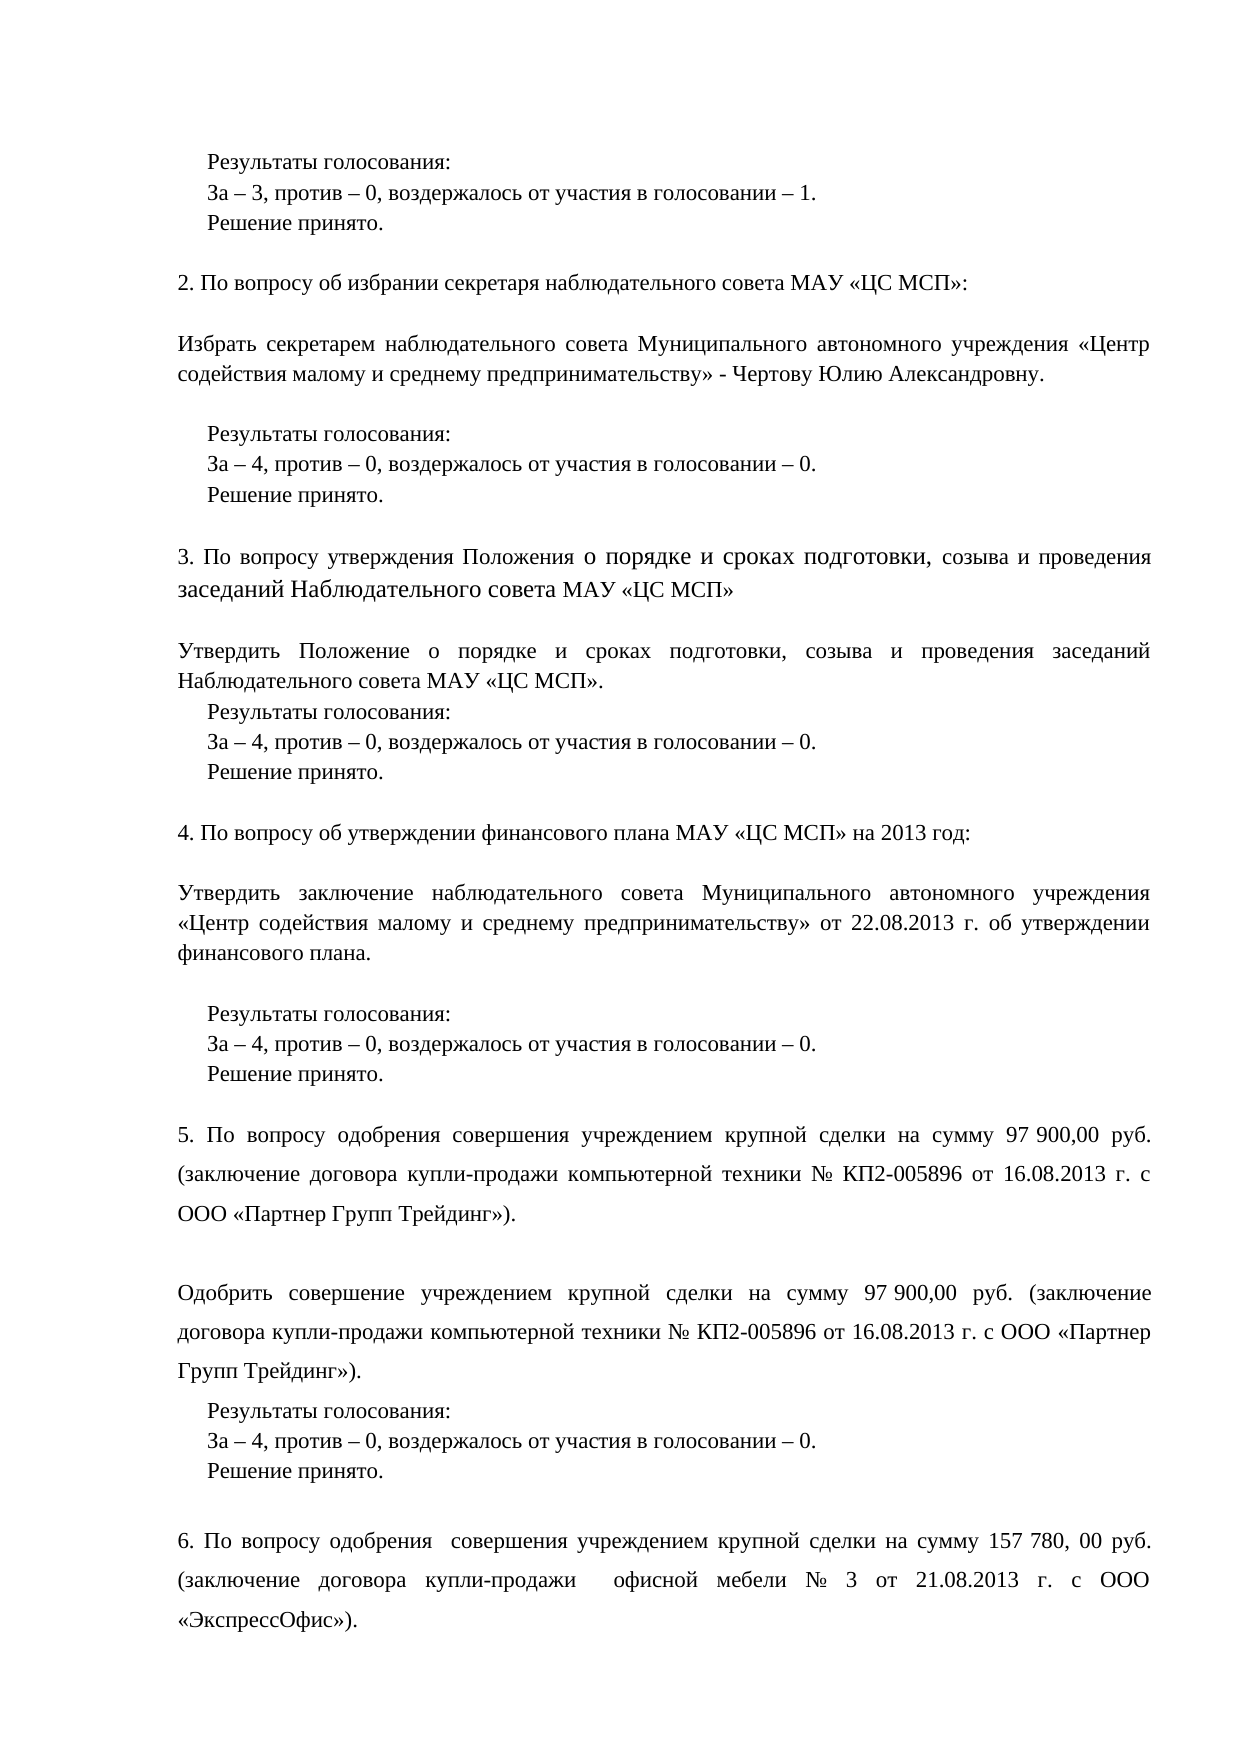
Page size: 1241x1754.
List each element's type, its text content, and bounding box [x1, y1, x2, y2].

text Решение принято. [177, 1457, 1152, 1484]
text Результаты голосования: [177, 148, 1152, 175]
text Решение принято. [177, 1060, 1152, 1087]
text За – 4, против – 0, воздержалось от участия в голосовании – 0. [177, 1427, 1152, 1453]
text 6. По вопросу одобрения совершения учреждением крупной сделки на сумму 157 780, 00 руб. (заключение договора купли-продажи офисной мебели № 3 от 21.08.2013 г. с ООО «ЭкспрессОфис»). [177, 1527, 1152, 1632]
text Утвердить заключение наблюдательного совета Муниципального автономного учреждения «Центр содействия малому и среднему предпринимательству» от 22.08.2013 г. об утверждении финансового плана. [177, 879, 1152, 966]
text За – 4, против – 0, воздержалось от участия в голосовании – 0. [177, 728, 1152, 754]
text За – 4, против – 0, воздержалось от участия в голосовании – 0. [177, 1030, 1152, 1056]
text 3. По вопросу утверждения Положения о порядке и сроках подготовки, созыва и проведения заседаний Наблюдательного совета МАУ «ЦС МСП» [177, 541, 1152, 603]
text За – 3, против – 0, воздержалось от участия в голосовании – 1. [177, 178, 1152, 205]
text Решение принято. [177, 481, 1152, 507]
text Одобрить совершение учреждением крупной сделки на сумму 97 900,00 руб. (заключение договора купли-продажи компьютерной техники № КП2-005896 от 16.08.2013 г. с ООО «Партнер Групп Трейдинг»). [177, 1278, 1152, 1384]
text 2. По вопросу об избрании секретаря наблюдательного совета МАУ «ЦС МСП»: [177, 269, 1152, 296]
text За – 4, против – 0, воздержалось от участия в голосовании – 0. [177, 450, 1152, 477]
text Решение принято. [177, 209, 1152, 235]
text Результаты голосования: [177, 1397, 1152, 1423]
text Результаты голосования: [177, 420, 1152, 447]
text Избрать секретарем наблюдательного совета Муниципального автономного учреждения «Центр содействия малому и среднему предпринимательству» - Чертову Юлию Александровну. [177, 329, 1152, 386]
text Результаты голосования: [177, 1000, 1152, 1026]
text Утвердить Положение о порядке и сроках подготовки, созыва и проведения заседаний Наблюдательного совета МАУ «ЦС МСП». [177, 637, 1152, 694]
text Решение принято. [177, 758, 1152, 784]
text 4. По вопросу об утверждении финансового плана МАУ «ЦС МСП» на 2013 год: [177, 818, 1152, 845]
text Результаты голосования: [177, 698, 1152, 724]
text 5. По вопросу одобрения совершения учреждением крупной сделки на сумму 97 900,00 руб. (заключение договора купли-продажи компьютерной техники № КП2-005896 от 16.08.2013 г. с ООО «Партнер Групп Трейдинг»). [177, 1121, 1152, 1226]
